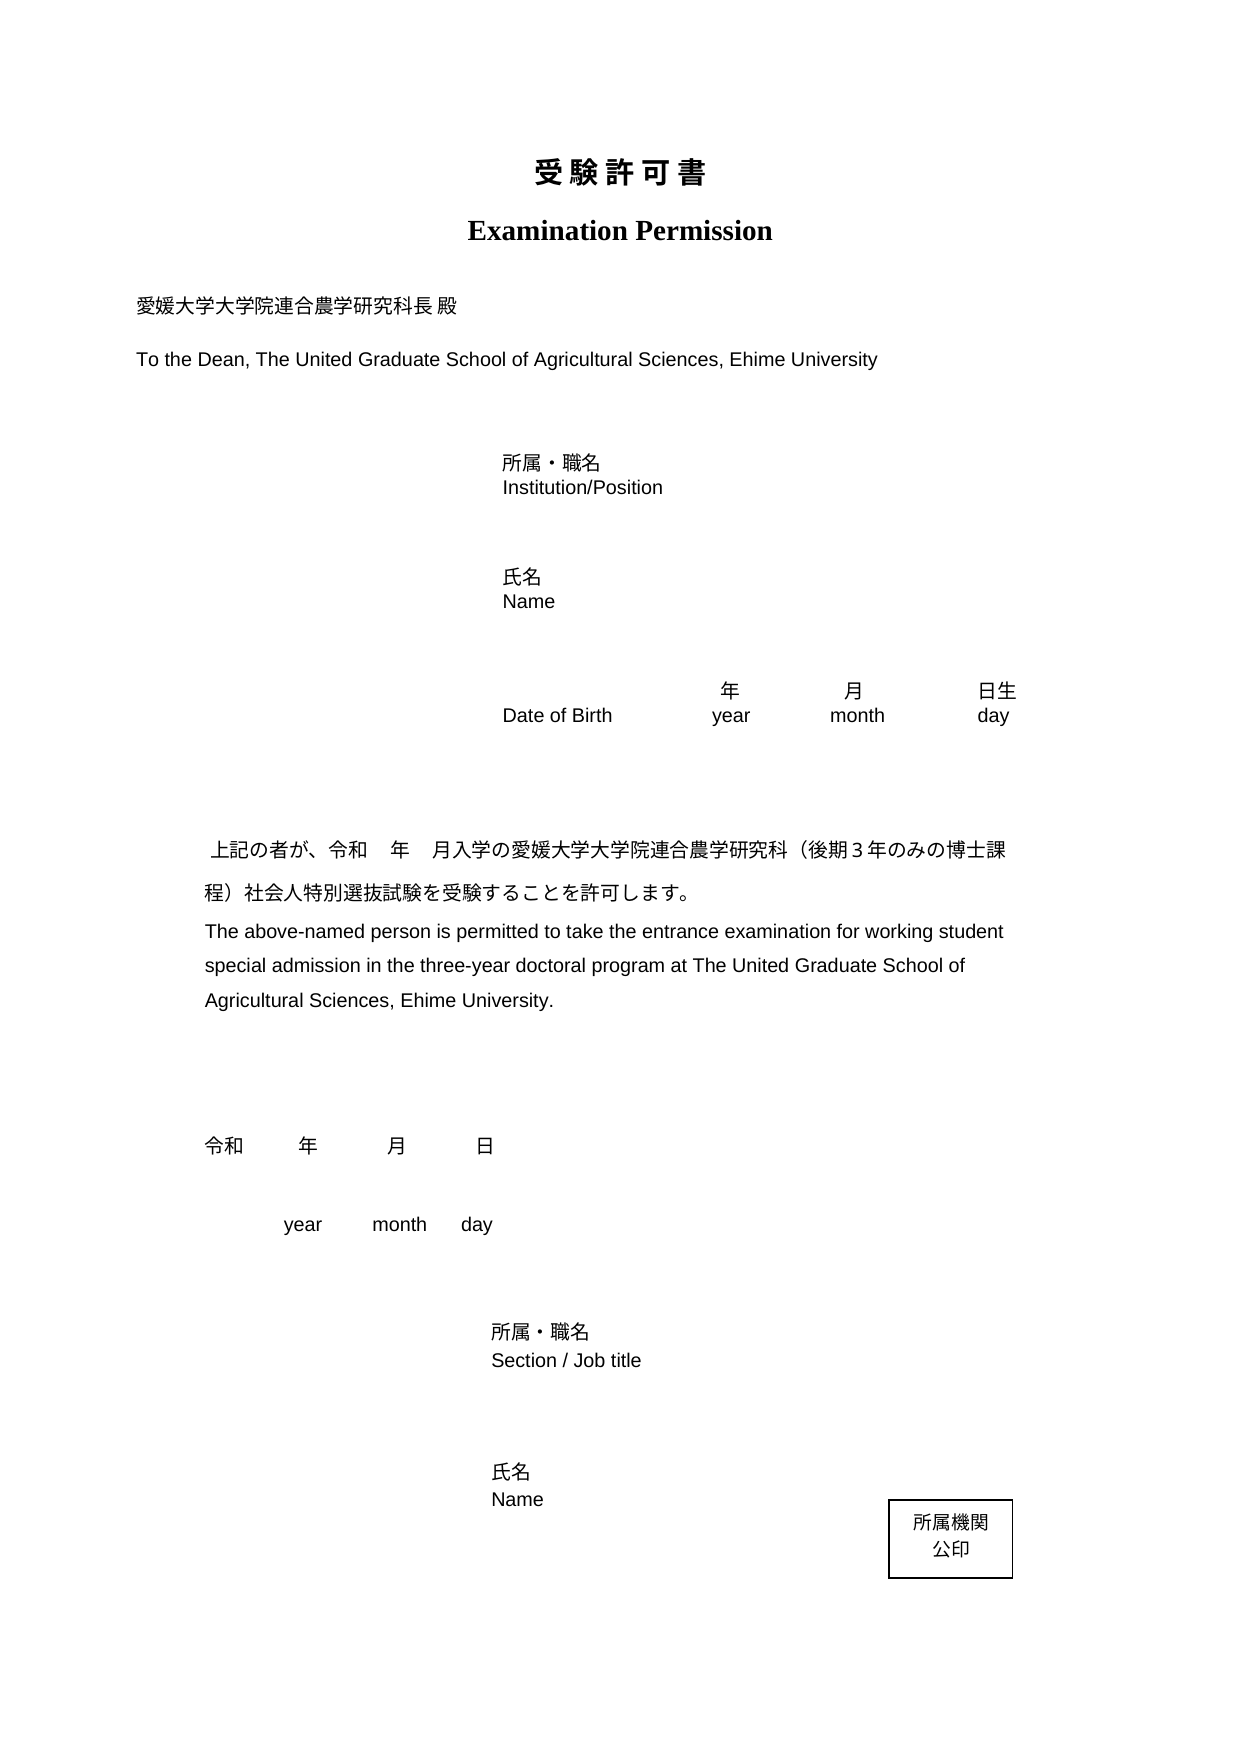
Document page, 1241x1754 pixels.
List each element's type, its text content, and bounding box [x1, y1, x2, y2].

text 所属・職名 [502, 447, 1104, 476]
text 氏名 [502, 561, 1104, 590]
text 所属・職名 [491, 1316, 1104, 1345]
text Section / Job title [491, 1349, 1104, 1372]
text 上記の者が、令和 年 月入学の愛媛大学大学院連合農学研究科（後期3年のみの博士課程）社会人特別選抜試験を受験することを許可します。 [204, 834, 1036, 906]
text 受 験 許 可 書 [136, 150, 1104, 192]
text 愛媛大学大学院連合農学研究科長 殿 [136, 291, 1104, 319]
text 氏名 Name [491, 1456, 1104, 1537]
text Institution/Position [502, 476, 1104, 499]
text 令和 年 月 日 [204, 1130, 1104, 1159]
text Examination Permission [136, 213, 1104, 247]
text To the Dean, The United Graduate School of Agricultural Sciences, Ehime University [136, 348, 1104, 371]
text Name [502, 590, 1104, 613]
text Date of Birth year month day [502, 704, 1104, 726]
text The above-named person is permitted to take the entrance examination for working student special admission in the three-year doctoral program at The United Graduate School of Agricultural Sciences, Ehime University. [204, 920, 1036, 1011]
text year month day [204, 1213, 1104, 1236]
text 年 月 日生 [720, 675, 1104, 704]
